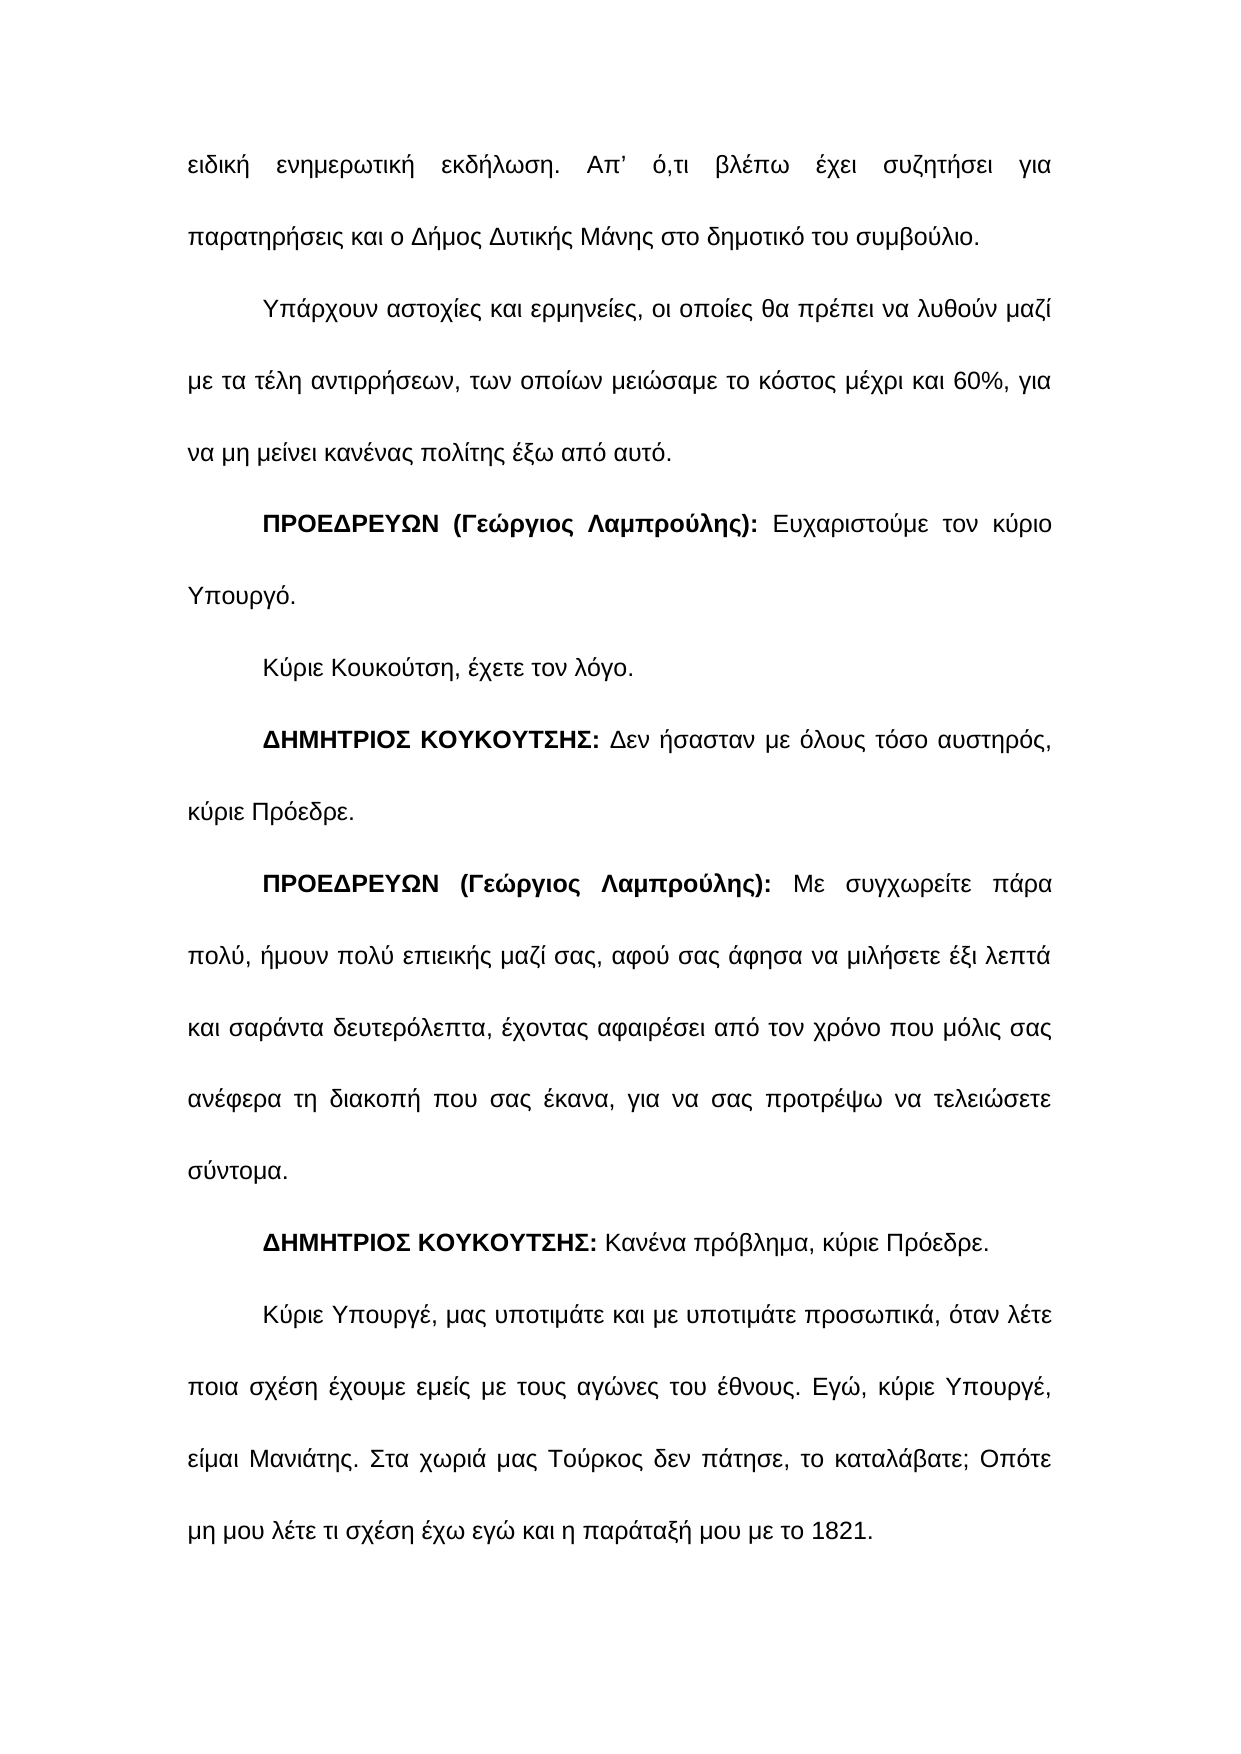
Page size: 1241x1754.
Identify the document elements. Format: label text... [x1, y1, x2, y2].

text ΠΡΟΕΔΡΕΥΩΝ (Γεώργιος Λαμπρούλης): Με συγχωρείτε πάρα πολύ, ήμουν πολύ επιεικής μαζί σας, αφού σας άφησα να μιλήσετε έξι λεπτά και σαράντα δευτερόλεπτα, έχοντας αφαιρέσει από τον χρόνο που μόλις σας ανέφερα τη διακοπή που σας έκανα, για να σας προτρέψω να τελειώσετε σύντομα. [187, 869, 1053, 1185]
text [187, 150, 1053, 251]
text Υπάρχουν αστοχίες και ερμηνείες, οι οποίες θα πρέπει να λυθούν μαζί με τα τέλη αντιρρήσεων, των οποίων μειώσαμε το κόστος μέχρι και 60%, για να μη μείνει κανένας πολίτης έξω από αυτό. [187, 294, 1053, 466]
text ΠΡΟΕΔΡΕΥΩΝ (Γεώργιος Λαμπρούλης): Ευχαριστούμε τον κύριο Υπουργό. [187, 509, 1053, 610]
text ΔΗΜΗΤΡΙΟΣ ΚΟΥΚΟΥΤΣΗΣ: Δεν ήσασταν με όλους τόσο αυστηρός, κύριε Πρόεδρε. [187, 725, 1053, 826]
text Κύριε Υπουργέ, μας υποτιμάτε και με υποτιμάτε προσωπικά, όταν λέτε ποια σχέση έχουμε εμείς με τους αγώνες του έθνους. Εγώ, κύριε Υπουργέ, είμαι Μανιάτης. Στα χωριά μας Τούρκος δεν πάτησε, το καταλάβατε; Οπότε μη μου λέτε τι σχέση έχω εγώ και η παράταξή μου με το 1821. [187, 1300, 1053, 1544]
text ΔΗΜΗΤΡΙΟΣ ΚΟΥΚΟΥΤΣΗΣ: Κανένα πρόβλημα, κύριε Πρόεδρε. [187, 1228, 1053, 1257]
text Κύριε Κουκούτση, έχετε τον λόγο. [187, 653, 1053, 682]
